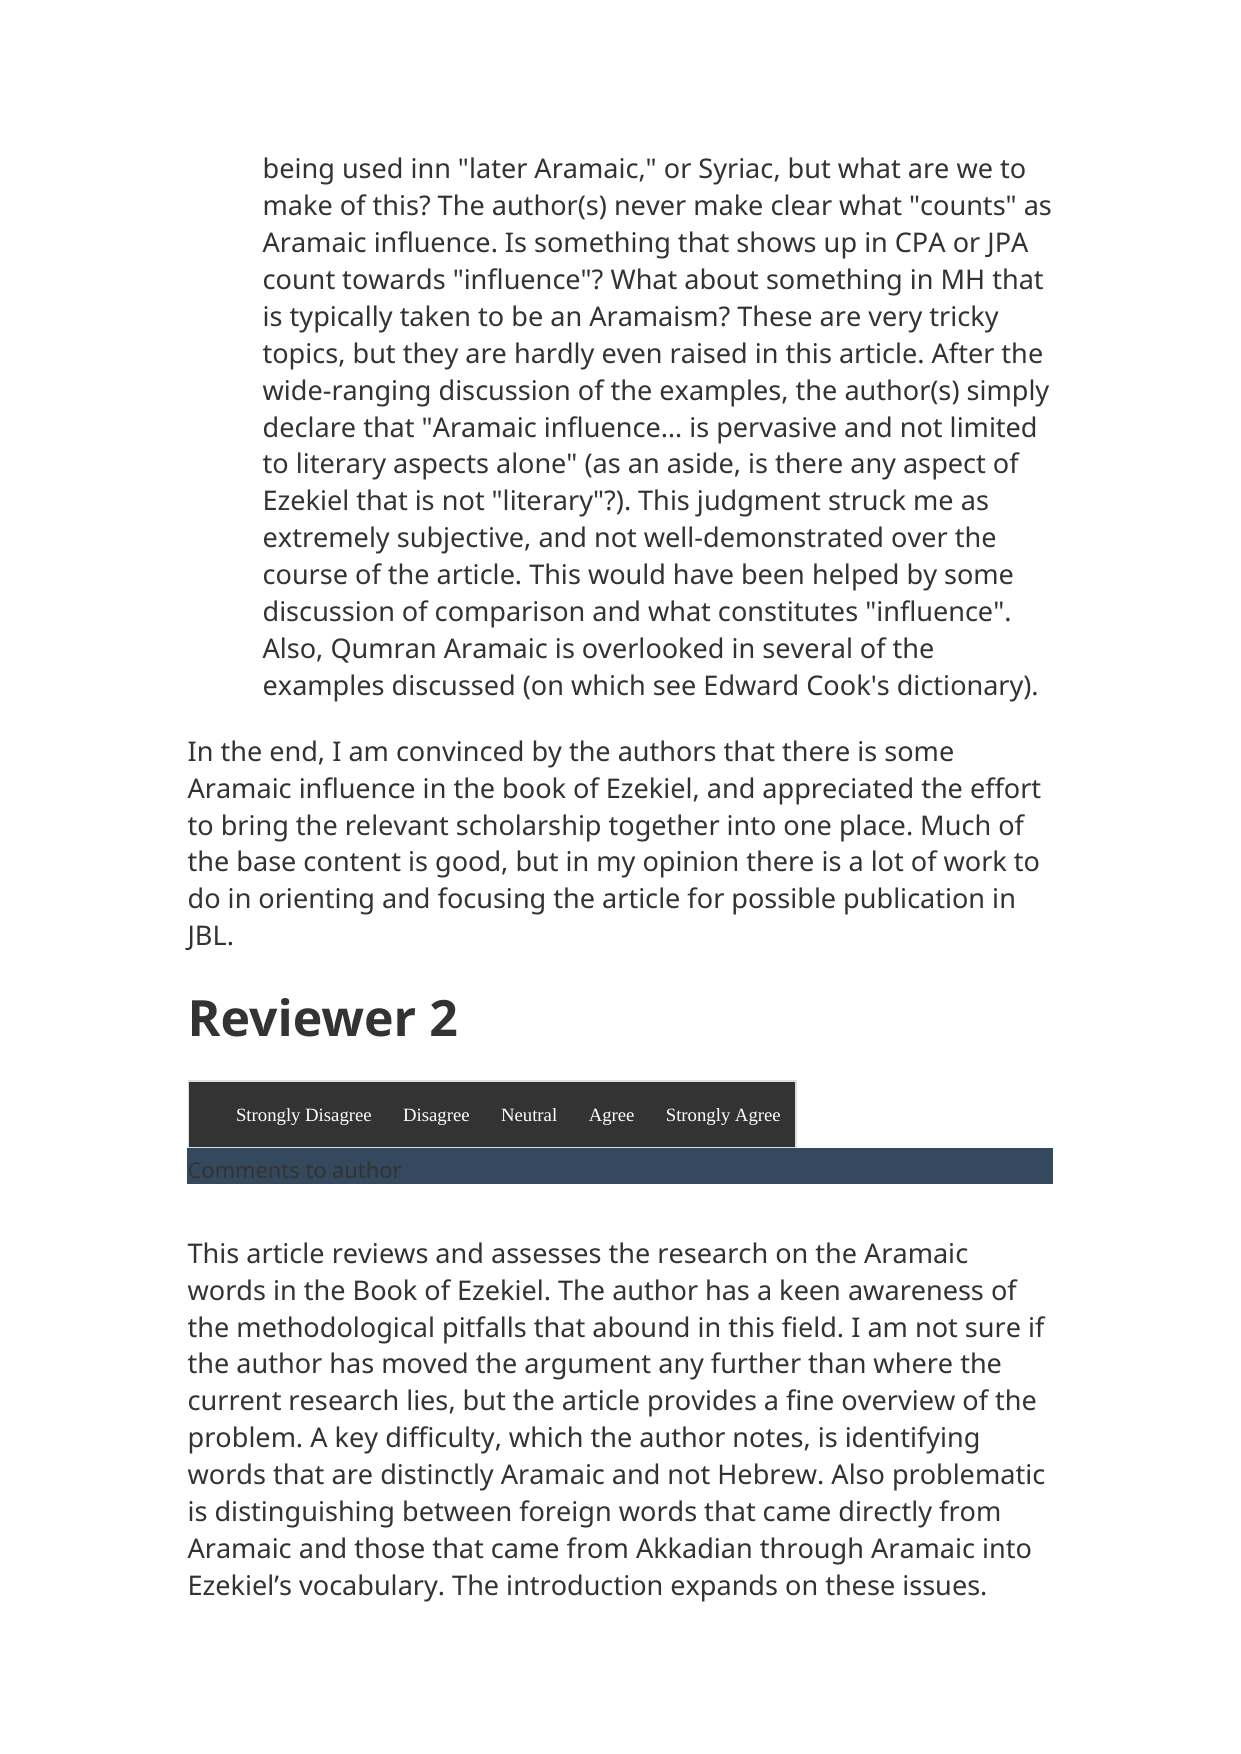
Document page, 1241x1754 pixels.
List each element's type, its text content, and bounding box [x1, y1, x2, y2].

table_header Agree [573, 1082, 650, 1147]
table_header [189, 1082, 220, 1147]
table_header Disagree [387, 1082, 485, 1147]
text Comments to author [187, 1148, 1053, 1184]
table_header Strongly Disagree [220, 1082, 387, 1147]
text Reviewer 2 [187, 983, 1053, 1051]
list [225, 150, 1053, 703]
table_header Neutral [485, 1082, 573, 1147]
text This article reviews and assesses the research on the Aramaic words in the Book of Ezekiel. The author has a keen awareness of the methodological pitfalls that abound in this field. I am not sure if the author has moved the argument any further than where the current research lies, but the article provides a fine overview of the problem. A key difficulty, which the author notes, is identifying words that are distinctly Aramaic and not Hebrew. Also problematic is distinguishing between foreign words that came directly from Aramaic and those that came from Akkadian through Aramaic into Ezekiel’s vocabulary. The introduction expands on these issues. [187, 1234, 1053, 1603]
text In the end, I am convinced by the authors that there is some Aramaic influence in the book of Ezekiel, and appreciated the effort to bring the relevant scholarship together into one place. Much of the base content is good, but in my opinion there is a lot of work to do in orienting and focusing the article for possible publication in JBL. [187, 732, 1053, 953]
table_header Strongly Agree [650, 1082, 795, 1147]
